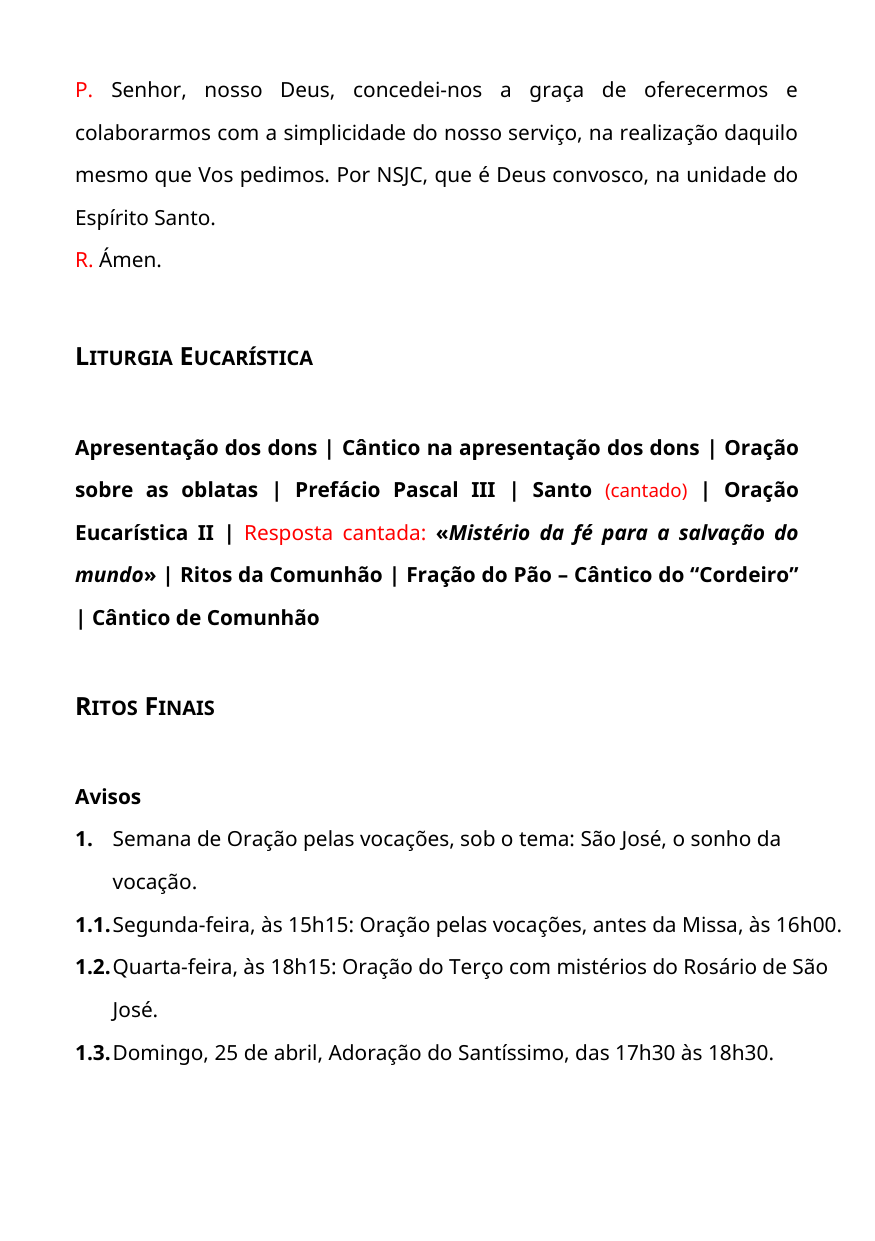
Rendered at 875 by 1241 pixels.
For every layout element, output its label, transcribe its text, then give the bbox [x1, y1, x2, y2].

text P. Senhor, nosso Deus, concedei-nos a graça de oferecermos e colaborarmos com a simplicidade do nosso serviço, na realização daquilo mesmo que Vos pedimos. Por NSJC, que é Deus convosco, na unidade do Espírito Santo. [75, 75, 799, 231]
list Domingo, 25 de abril, Adoração do Santíssimo, das 17h30 às 18h30. [75, 1038, 855, 1066]
text Apresentação dos dons | Cântico na apresentação dos dons | Oração sobre as oblatas | Prefácio Pascal III | Santo (cantado) | Oração Eucarística II | Resposta cantada: «Mistério da fé para a salvação do mundo» | Ritos da Comunhão | Fração do Pão – Cântico do “Cordeiro” | Cântico de Comunhão [75, 433, 799, 632]
list Quarta-feira, às 18h15: Oração do Terço com mistérios do Rosário de São José. [75, 952, 855, 1023]
list Semana de Oração pelas vocações, sob o tema: São José, o sonho da vocação. [75, 824, 855, 896]
text Ritos Finais [75, 688, 855, 722]
text Avisos [75, 782, 855, 810]
text R. Ámen. [75, 245, 799, 274]
list Segunda-feira, às 15h15: Oração pelas vocações, antes da Missa, às 16h00. [75, 910, 855, 938]
text Liturgia Eucarística [75, 339, 799, 373]
